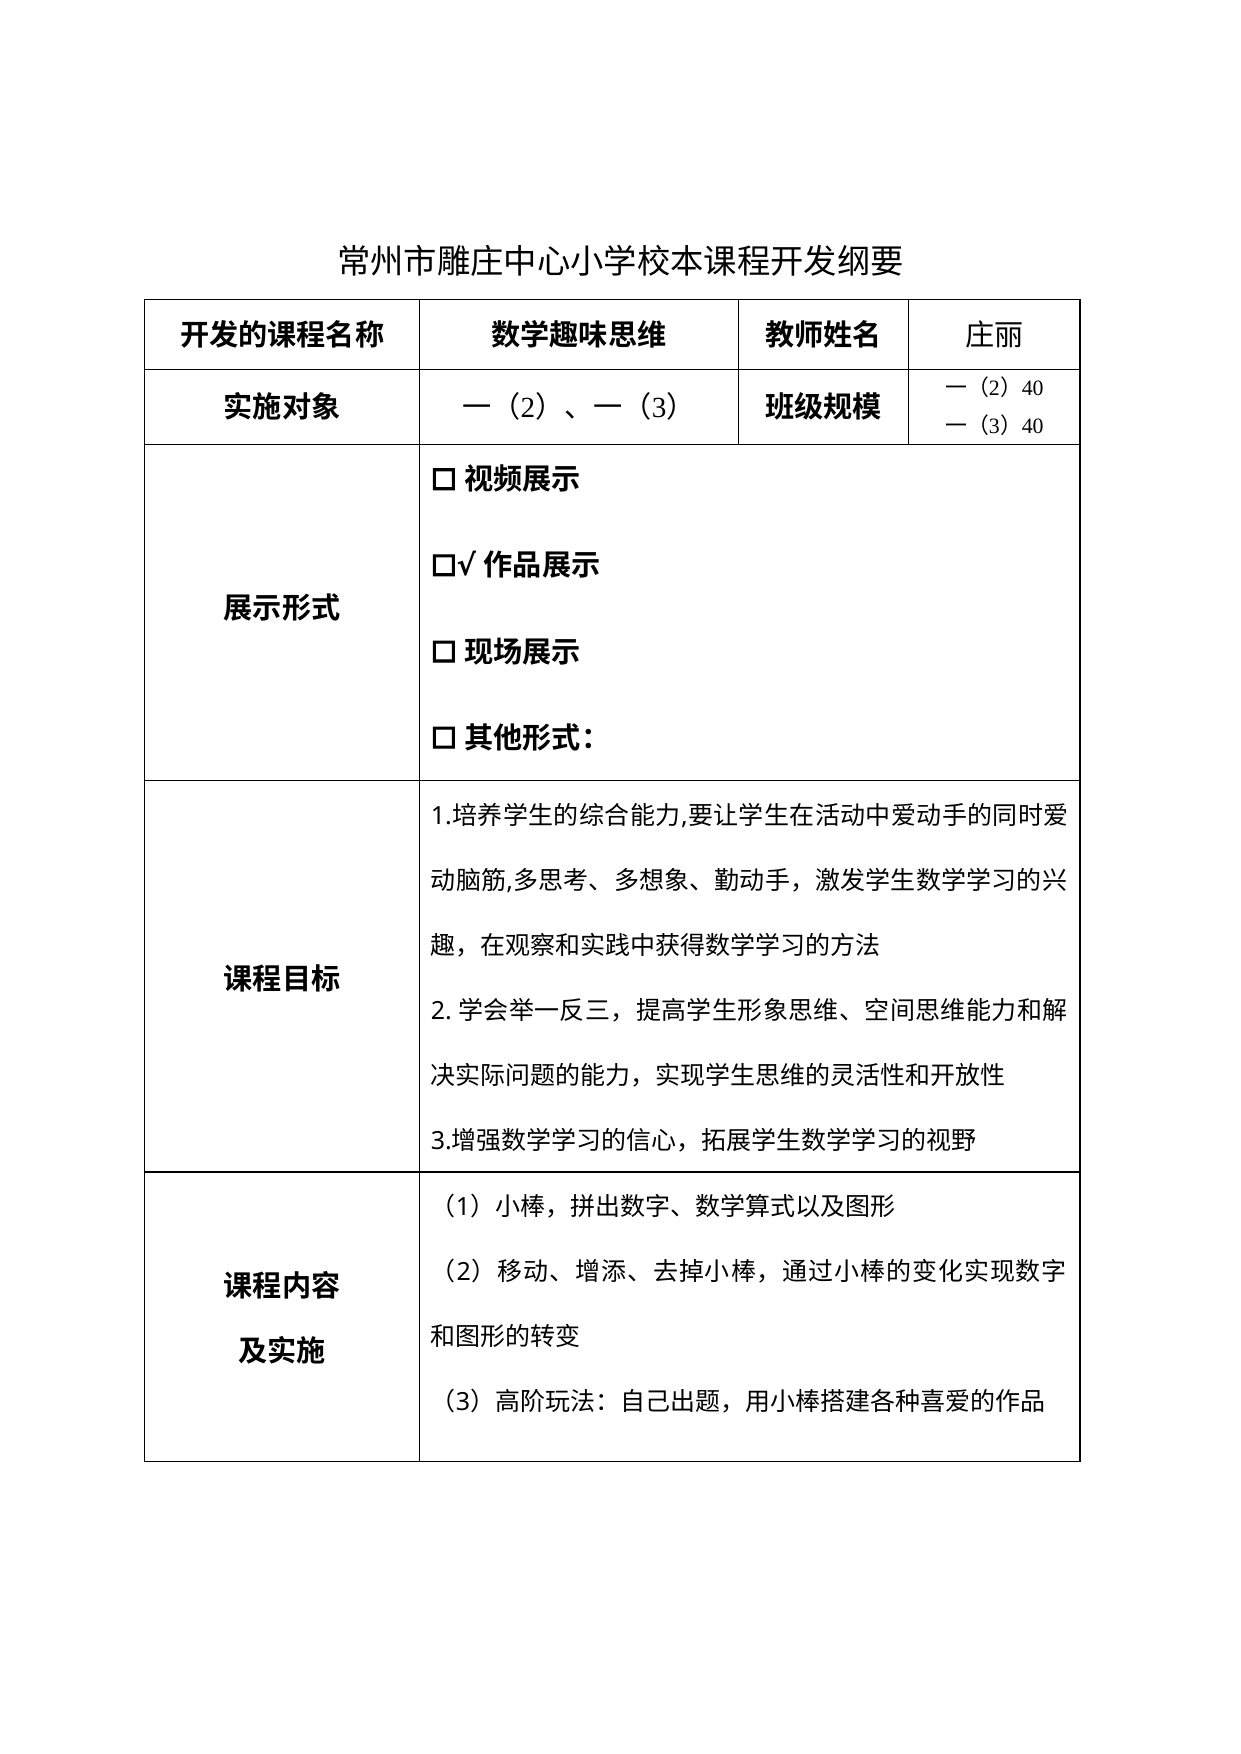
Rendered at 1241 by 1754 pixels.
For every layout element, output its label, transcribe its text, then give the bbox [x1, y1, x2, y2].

table_cell 视频展示 √ 作品展示 现场展示 其他形式： [420, 445, 1079, 780]
table_cell 一（2）40 一（3）40 [909, 370, 1079, 443]
table_cell 展示形式 [145, 445, 419, 780]
table_header 开发的课程名称 [145, 300, 419, 369]
table_cell 课程目标 [145, 781, 419, 1171]
table_cell 班级规模 [739, 370, 908, 443]
table_cell 实施对象 [145, 370, 419, 443]
table_cell 课程内容 及实施 [145, 1173, 419, 1461]
table_cell 1.培养学生的综合能力,要让学生在活动中爱动手的同时爱动脑筋,多思考、多想象、勤动手，激发学生数学学习的兴趣，在观察和实践中获得数学学习的方法 2. 学会举一反三，提高学生形象思维、空间思维能力和解决实际问题的能力，实现学生思维的灵活性和开放性 3.增强数学学习的信心，拓展学生数学学习的视野 [420, 781, 1079, 1171]
table_header 教师姓名 [739, 300, 908, 369]
table_header 庄丽 [909, 300, 1079, 369]
table_cell （1）小棒，拼出数字、数学算式以及图形 （2）移动、增添、去掉小棒，通过小棒的变化实现数字和图形的转变 （3）高阶玩法：自己出题，用小棒搭建各种喜爱的作品 [420, 1173, 1079, 1461]
table_cell 一（2）、一（3） [420, 370, 738, 443]
table_header 数学趣味思维 [420, 300, 738, 369]
text 常州市雕庄中心小学校本课程开发纲要 [187, 227, 1053, 292]
